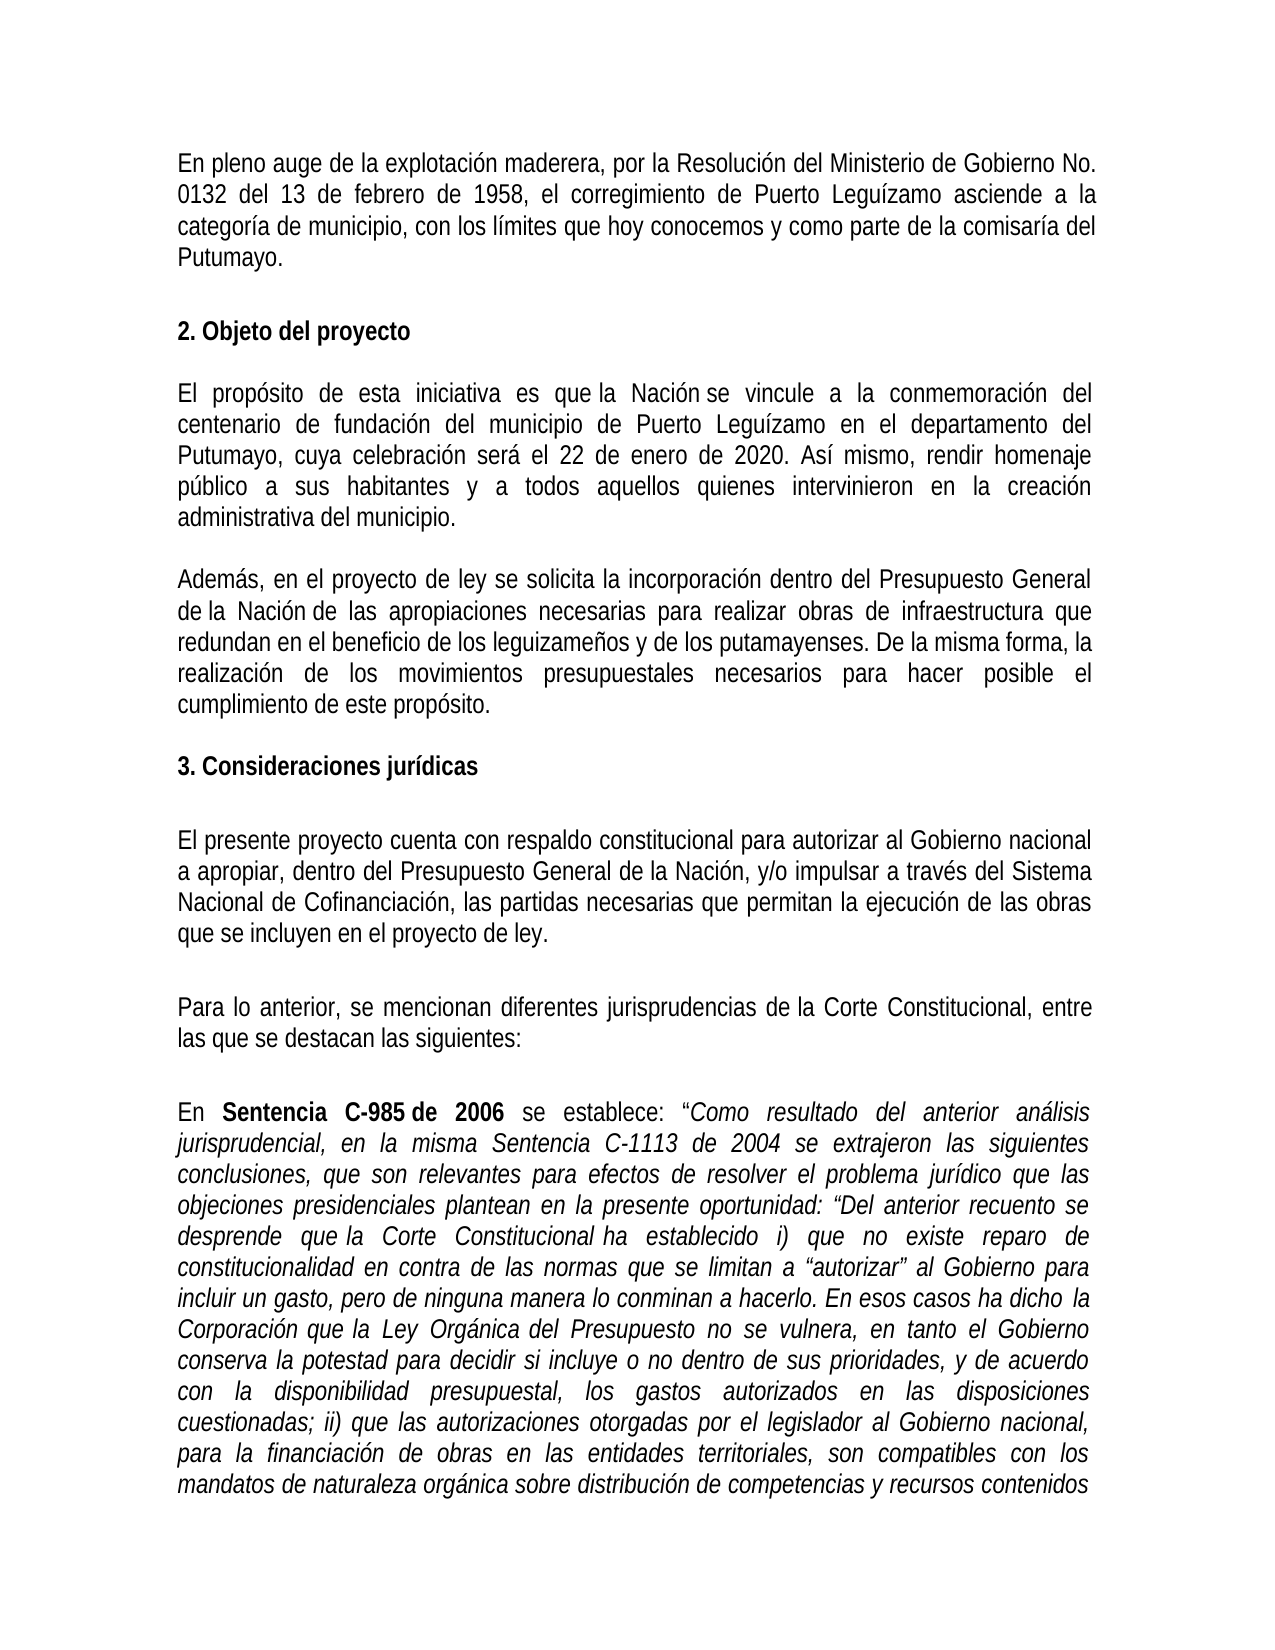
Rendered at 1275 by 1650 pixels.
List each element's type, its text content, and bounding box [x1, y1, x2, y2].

text El propósito de esta iniciativa es que la Nación se vincule a la conmemoración del centenario de fundación del municipio de Puerto Leguízamo en el departamento del Putumayo, cuya celebración será el 22 de enero de 2020. Así mismo, rendir homenaje público a sus habitantes y a todos aquellos quienes intervinieron en la creación administrativa del municipio. [177, 377, 1093, 533]
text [177, 1096, 1093, 1499]
text Además, en el proyecto de ley se solicita la incorporación dentro del Presupuesto General de la Nación de las apropiaciones necesarias para realizar obras de infraestructura que redundan en el beneficio de los leguizameños y de los putamayenses. De la misma forma, la realización de los movimientos presupuestales necesarios para hacer posible el cumplimiento de este propósito. [177, 564, 1093, 719]
text En pleno auge de la explotación maderera, por la Resolución del Ministerio de Gobierno No. 0132 del 13 de febrero de 1958, el corregimiento de Puerto Leguízamo asciende a la categoría de municipio, con los límites que hoy conocemos y como parte de la comisaría del Putumayo. [177, 148, 1098, 272]
text El presente proyecto cuenta con respaldo constitucional para autorizar al Gobierno nacional a apropiar, dentro del Presupuesto General de la Nación, y/o impulsar a través del Sistema Nacional de Cofinanciación, las partidas necesarias que permitan la ejecución de las obras que se incluyen en el proyecto de ley. [177, 824, 1093, 948]
text 3. Consideraciones jurídicas [177, 750, 1093, 781]
text Para lo anterior, se mencionan diferentes jurisprudencias de la Corte Constitucional, entre las que se destacan las siguientes: [177, 991, 1093, 1053]
text 2. Objeto del proyecto [177, 315, 1093, 346]
